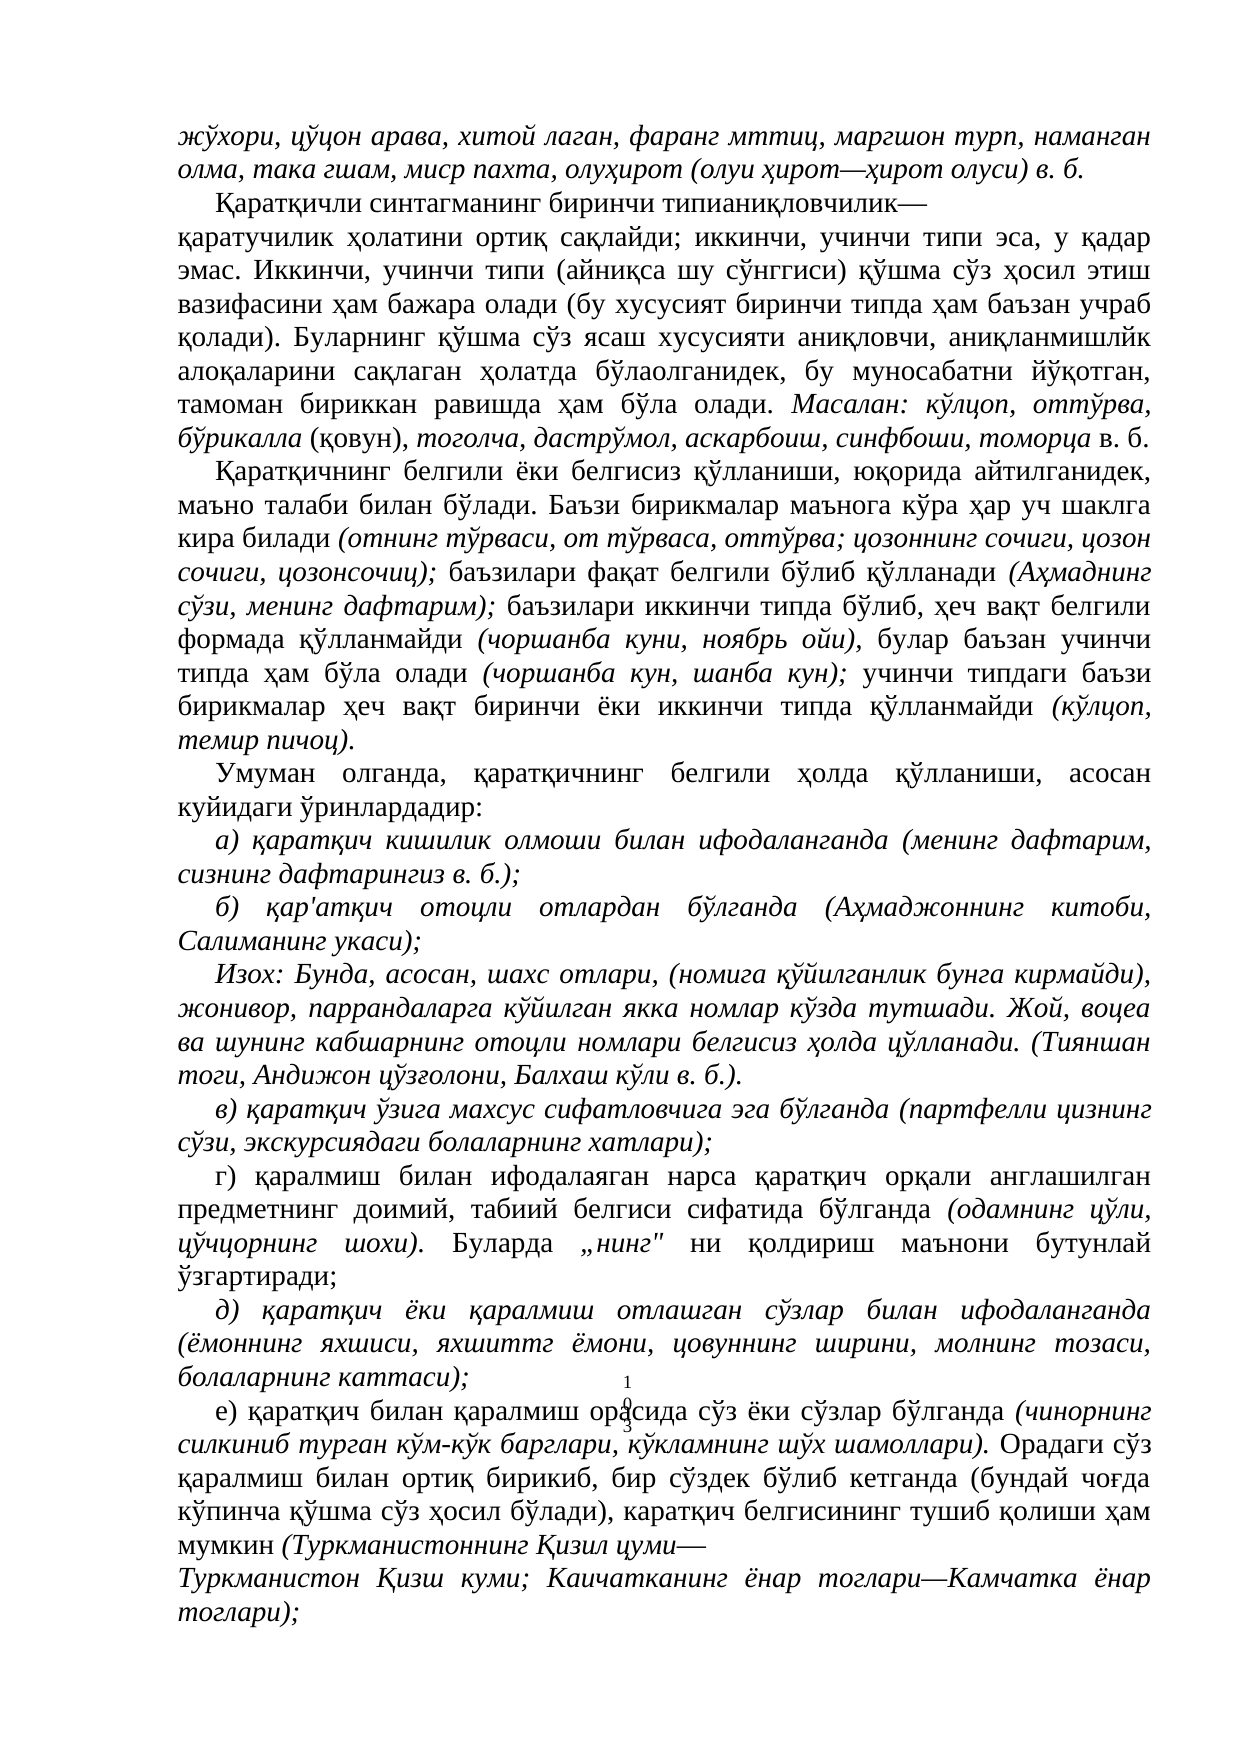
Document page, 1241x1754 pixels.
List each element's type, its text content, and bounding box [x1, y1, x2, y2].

text Қаратқичнинг белгили ёки белгисиз қўлланиши, юқорида айтилганидек, маъно талаби билан бўлади. Баъзи бирикмалар маънога кўра ҳар уч шаклга кира билади (отнинг тўрваси, от тўрваса, оттўрва; цозоннинг сочиги, цозон сочиги, цозонсочиц); баъзилари фақат белгили бўлиб қўлланади (Аҳмаднинг сўзи, менинг дафтарим); баъзилари иккинчи типда бўлиб, ҳеч вақт белгили формада қўлланмайди (чоршанба куни, ноябрь ойи), булар баъзан учинчи типда ҳам бўла олади (чоршанба кун, шанба кун); учинчи типдаги баъзи бирикмалар ҳеч вақт биринчи ёки иккинчи типда қўлланмайди (кўлцоп, темир пичоц). [177, 453, 1152, 755]
text Қаратқичли синтагманинг биринчи типи аниқловчилик— [177, 185, 1152, 219]
text а) қаратқич кишилик олмоши билан ифодаланганда (менинг дафтарим, сизнинг дафтарингиз в. б.); [177, 822, 1152, 889]
text Изох: Бунда, асосан, шахс отлари, (номига қўйилганлик бунга кирмайди), жонивор, паррандаларга кўйилган якка номлар кўзда тутшади. Жой, воцеа ва шунинг кабшарнинг отоцли номлари белгисиз ҳолда цўлланади. (Тияншан тоги, Андижон цўзғолони, Балхаш кўли в. б.). [177, 957, 1152, 1091]
text б) қар'атқич отоцли отлардан бўлганда (Аҳмаджоннинг китоби, Салиманинг укаси); [177, 889, 1152, 957]
text Туркманистон Қизш куми; Каичатканинг ёнар тоглари—Камчатка ёнар тоглари); [177, 1560, 1152, 1627]
text Умуман олганда, қаратқичнинг белгили ҳолда қўлланиши, асосан куйидаги ўринлардадир: [177, 755, 1152, 822]
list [177, 118, 1152, 185]
text г) қаралмиш билан ифодалаяган нарса қаратқич орқали англашилган предметнинг доимий, табиий белгиси сифатида бўлганда (одамнинг цўли, цўчцорнинг шохи). Буларда „нинг" ни қолдириш маънони бутунлай ўзгартиради; [177, 1158, 1152, 1292]
text қаратучилик ҳолатини ортиқ сақлайди; иккинчи, учинчи типи эса, у қадар эмас. Иккинчи, учинчи типи (айниқса шу сўнггиси) қўшма сўз ҳосил этиш вазифасини ҳам бажара олади (бу хусусият биринчи типда ҳам баъзан учраб қолади). Буларнинг қўшма сўз ясаш хусусияти аниқловчи, аниқланмишлйк алоқаларини сақлаган ҳолатда бўлаолганидек, бу муносабатни йўқотган, тамоман бириккан равишда ҳам бўла олади. Масалан: кўлцоп, оттўрва, бўрикалла (қовун), тоголча, дастрўмол, аскарбоиш, синфбоши, томорца в. б. [177, 219, 1152, 453]
text е) қаратқич билан қаралмиш орасида сўз ёки сўзлар бўлганда (чинорнинг силкиниб турган кўм-кўк барглари, кўкламнинг шўх шамоллари). Орадаги сўз қаралмиш билан ортиқ бирикиб, бир сўздек бўлиб кетганда (бундай чоғда кўпинча қўшма сўз ҳосил бўлади), каратқич белгисининг тушиб қолиши ҳам мумкин (Туркманистоннинг Қизил цуми— [177, 1393, 1152, 1560]
text д) қаратқич ёки қаралмиш отлашган сўзлар билан ифодаланганда (ёмоннинг яхшиси, яхшиттг ёмони, цовуннинг ширини, молнинг тозаси, болаларнинг каттаси); [177, 1292, 1152, 1393]
text в) қаратқич ўзига махсус сифатловчига эга бўлганда (партфелли цизнинг сўзи, экскурсиядаги болаларнинг хатлари); [177, 1091, 1152, 1158]
